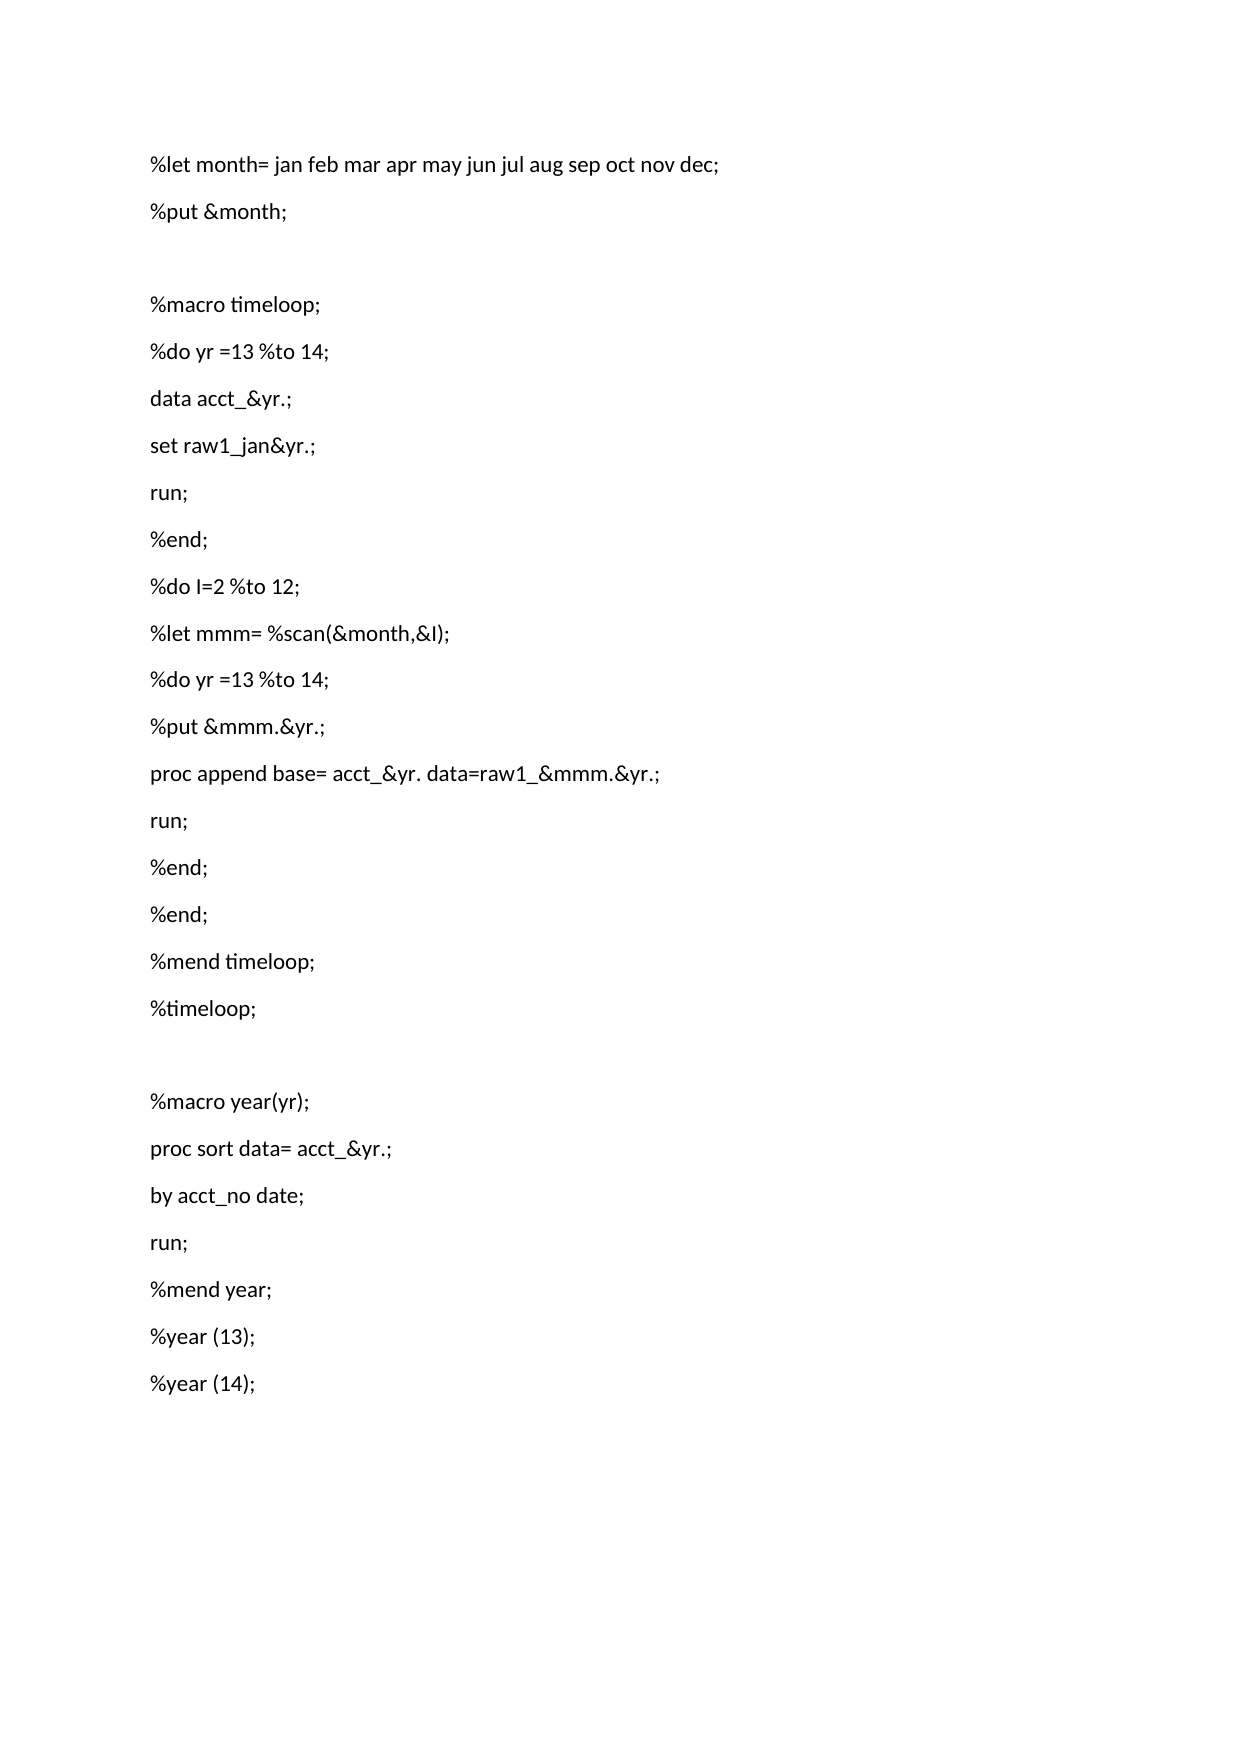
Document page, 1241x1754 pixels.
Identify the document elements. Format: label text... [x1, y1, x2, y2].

text proc sort data= acct_&yr.; [150, 1134, 1090, 1162]
text proc append base= acct_&yr. data=raw1_&mmm.&yr.; [150, 759, 1090, 787]
text %timeloop; [150, 994, 1090, 1022]
text run; [150, 806, 1090, 834]
text %year (14); [150, 1369, 1090, 1397]
text run; [150, 478, 1090, 506]
text %mend timeloop; [150, 947, 1090, 975]
text set raw1_jan&yr.; [150, 431, 1090, 459]
text %end; [150, 853, 1090, 881]
text %mend year; [150, 1275, 1090, 1303]
text %do yr =13 %to 14; [150, 666, 1090, 694]
text by acct_no date; [150, 1181, 1090, 1209]
text %put &month; [150, 197, 1090, 225]
text %do yr =13 %to 14; [150, 337, 1090, 366]
text run; [150, 1228, 1090, 1256]
text %end; [150, 525, 1090, 553]
text %macro year(yr); [150, 1087, 1090, 1116]
text %put &mmm.&yr.; [150, 712, 1090, 741]
text %end; [150, 900, 1090, 928]
text %let mmm= %scan(&month,&I); [150, 619, 1090, 647]
text %year (13); [150, 1322, 1090, 1350]
text %do I=2 %to 12; [150, 572, 1090, 600]
text %macro timeloop; [150, 291, 1090, 319]
text %let month= jan feb mar apr may jun jul aug sep oct nov dec; [150, 150, 1090, 178]
text data acct_&yr.; [150, 384, 1090, 412]
